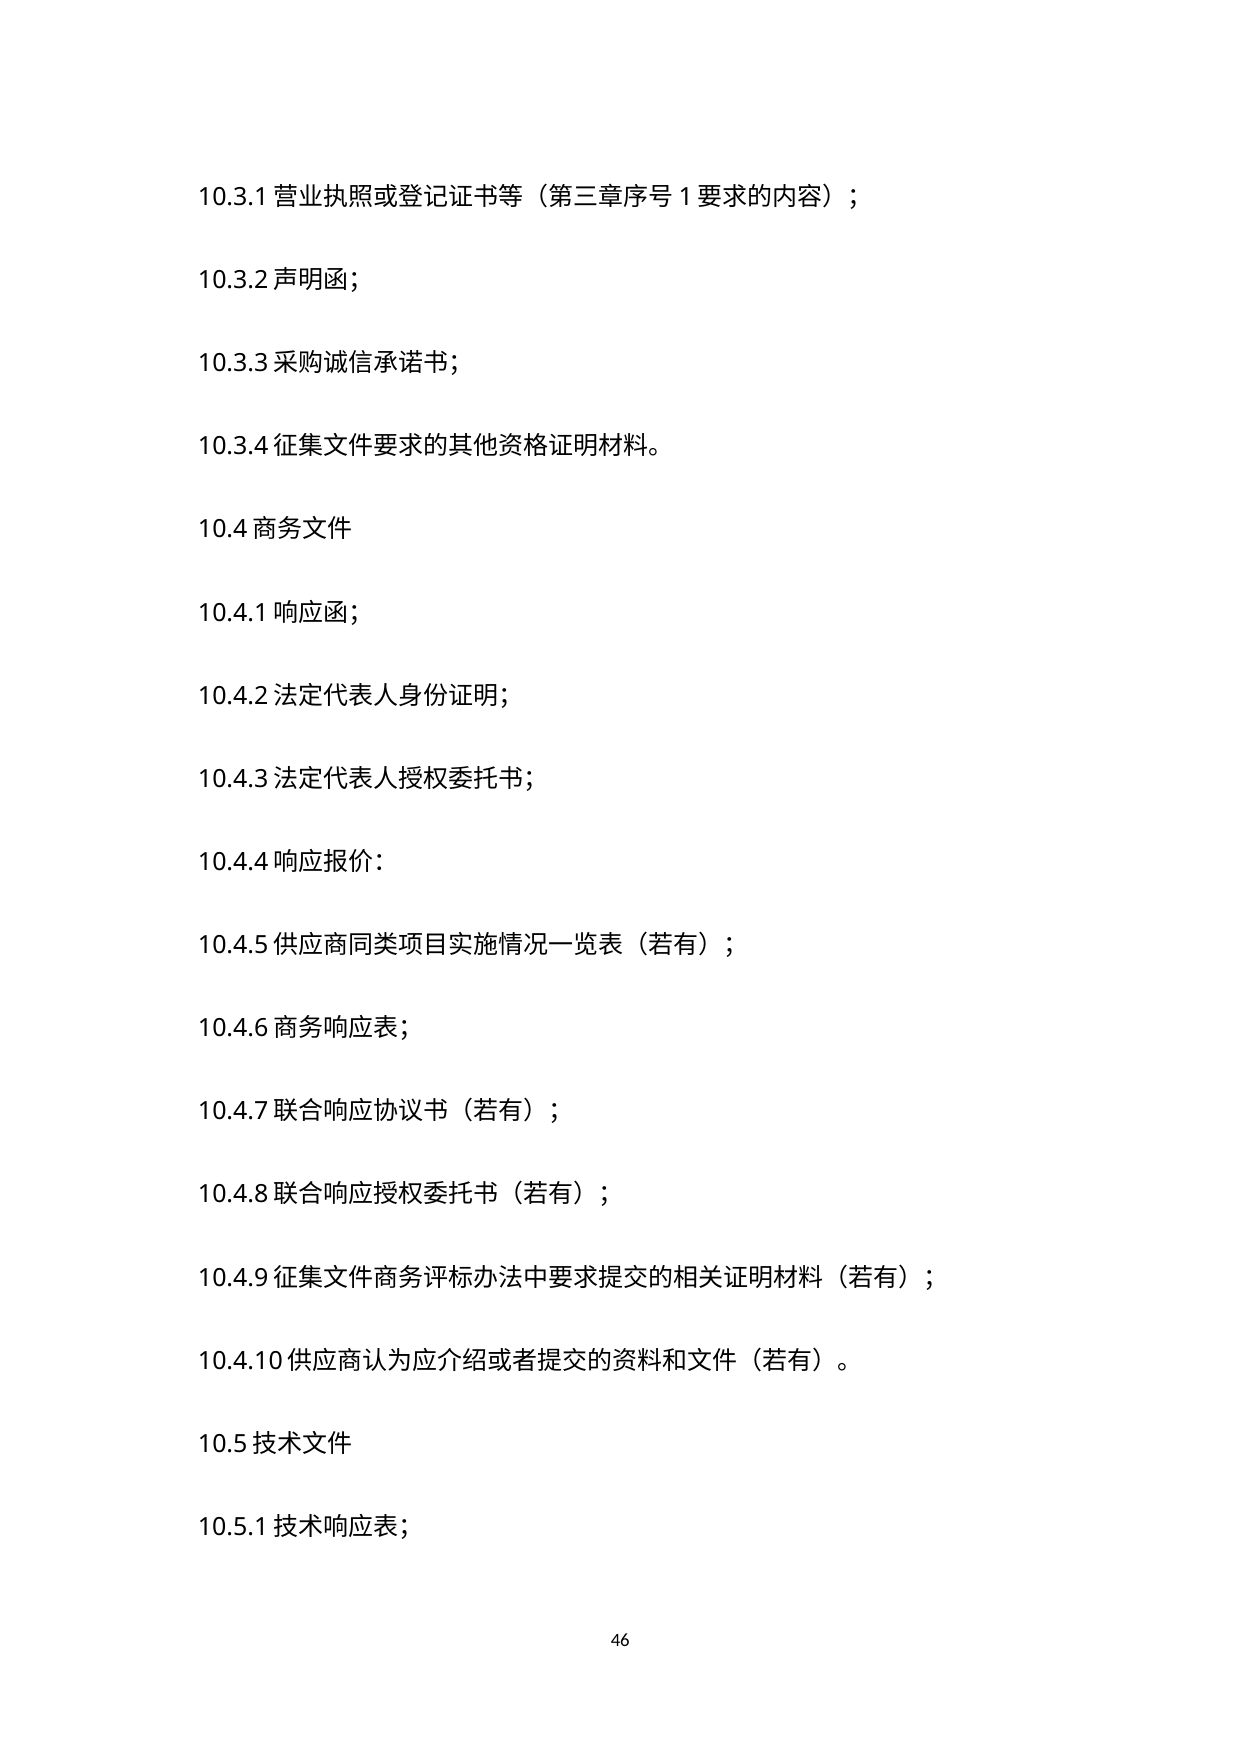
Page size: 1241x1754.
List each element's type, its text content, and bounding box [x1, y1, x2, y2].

text 10.4.1响应函； [148, 578, 1092, 643]
text 10.3.4征集文件要求的其他资格证明材料。 [148, 411, 1143, 476]
text 10.3.1营业执照或登记证书等（第三章序号1要求的内容）； [148, 162, 1092, 227]
text 10.5.1技术响应表； [148, 1492, 1092, 1557]
text 10.3.2声明函； [148, 245, 1143, 310]
text 10.4.8联合响应授权委托书（若有）； [148, 1159, 1092, 1224]
text 10.5技术文件 [148, 1409, 1092, 1474]
text 10.4.2法定代表人身份证明； [148, 661, 1092, 726]
text 10.4.3法定代表人授权委托书； [148, 744, 1092, 809]
text 10.4.4响应报价： [148, 827, 1092, 892]
text 10.3.3采购诚信承诺书； [148, 328, 1143, 393]
text 10.4商务文件 [148, 494, 1092, 559]
text 10.4.6商务响应表； [148, 993, 1092, 1058]
text 10.4.10供应商认为应介绍或者提交的资料和文件（若有）。 [148, 1326, 1092, 1391]
text 10.4.9征集文件商务评标办法中要求提交的相关证明材料（若有）； [148, 1243, 1092, 1308]
text 10.4.7联合响应协议书（若有）； [148, 1076, 1092, 1141]
text 10.4.5供应商同类项目实施情况一览表（若有）； [148, 910, 1092, 975]
